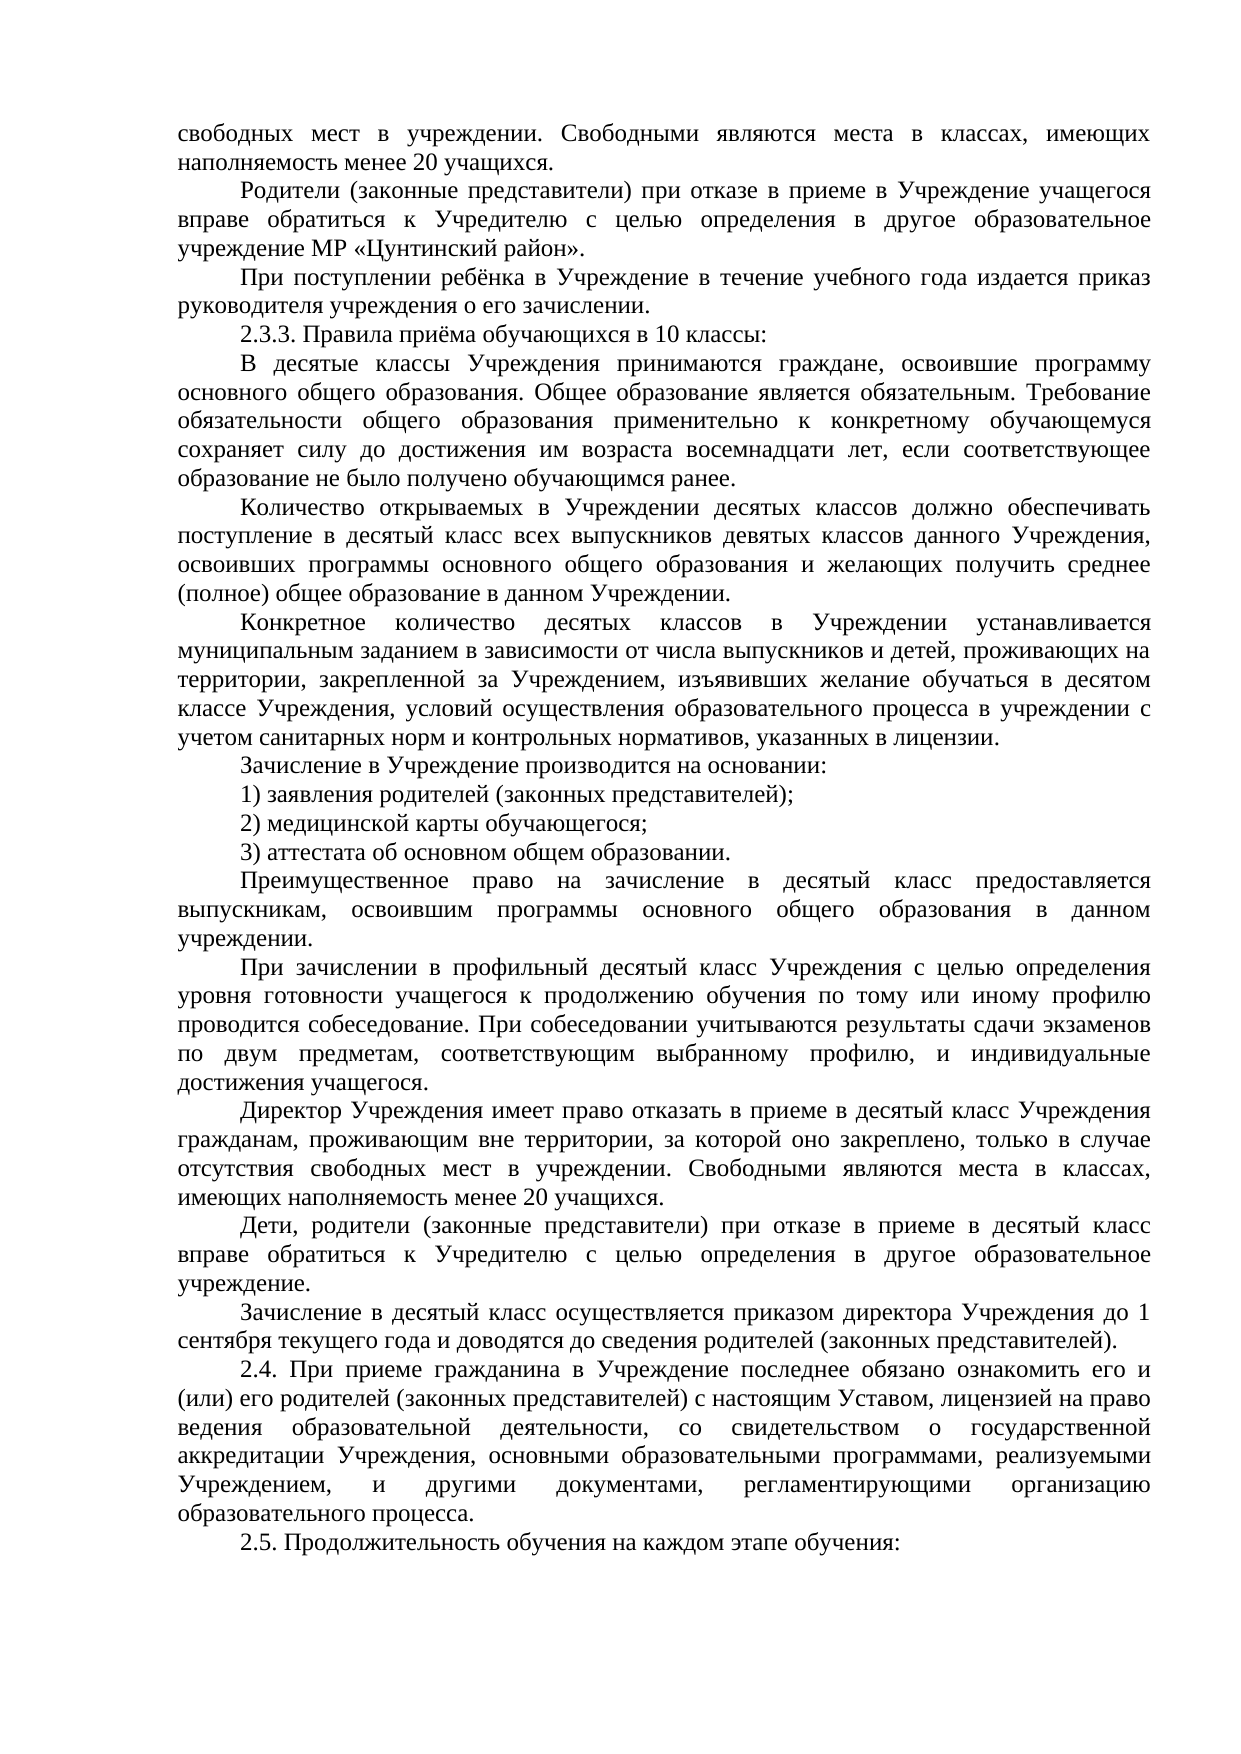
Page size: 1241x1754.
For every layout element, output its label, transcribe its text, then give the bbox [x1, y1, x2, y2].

text При зачислении в профильный десятый класс Учреждения с целью определения уровня готовности учащегося к продолжению обучения по тому или иному профилю проводится собеседование. При собеседовании учитываются результаты сдачи экзаменов по двум предметам, соответствующим выбранному профилю, и индивидуальные достижения учащегося. [177, 952, 1152, 1096]
text Количество открываемых в Учреждении десятых классов должно обеспечивать поступление в десятый класс всех выпускников девятых классов данного Учреждения, освоивших программы основного общего образования и желающих получить среднее (полное) общее образование в данном Учреждении. [177, 492, 1152, 607]
text Конкретное количество десятых классов в Учреждении устанавливается муниципальным заданием в зависимости от числа выпускников и детей, проживающих на территории, закрепленной за Учреждением, изъявивших желание обучаться в десятом классе Учреждения, условий осуществления образовательного процесса в учреждении с учетом санитарных норм и контрольных нормативов, указанных в лицензии. [177, 607, 1152, 751]
text 2.4. При приеме гражданина в Учреждение последнее обязано ознакомить его и (или) его родителей (законных представителей) с настоящим Уставом, лицензией на право ведения образовательной деятельности, со свидетельством о государственной аккредитации Учреждения, основными образовательными программами, реализуемыми Учреждением, и другими документами, регламентирующими организацию образовательного процесса. [177, 1354, 1152, 1527]
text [177, 118, 1152, 176]
text 1) заявления родителей (законных представителей); [177, 779, 1152, 808]
text Преимущественное право на зачисление в десятый класс предоставляется выпускникам, освоившим программы основного общего образования в данном учреждении. [177, 866, 1152, 952]
text В десятые классы Учреждения принимаются граждане, освоившие программу основного общего образования. Общее образование является обязательным. Требование обязательности общего образования применительно к конкретному обучающемуся сохраняет силу до достижения им возраста восемнадцати лет, если соответствующее образование не было получено обучающимся ранее. [177, 348, 1152, 492]
text При поступлении ребёнка в Учреждение в течение учебного года издается приказ руководителя учреждения о его зачислении. [177, 262, 1152, 319]
text Дети, родители (законные представители) при отказе в приеме в десятый класс вправе обратиться к Учредителю с целью определения в другое образовательное учреждение. [177, 1211, 1152, 1297]
text 3) аттестата об основном общем образовании. [177, 837, 1152, 866]
text Зачисление в Учреждение производится на основании: [177, 751, 1152, 779]
text 2.3.3. Правила приёма обучающихся в 10 классы: [177, 319, 1152, 348]
text Директор Учреждения имеет право отказать в приеме в десятый класс Учреждения гражданам, проживающим вне территории, за которой оно закреплено, только в случае отсутствия свободных мест в учреждении. Свободными являются места в классах, имеющих наполняемость менее 20 учащихся. [177, 1096, 1152, 1211]
text 2) медицинской карты обучающегося; [177, 808, 1152, 837]
text 2.5. Продолжительность обучения на каждом этапе обучения: [177, 1527, 1152, 1556]
text Родители (законные представители) при отказе в приеме в Учреждение учащегося вправе обратиться к Учредителю с целью определения в другое образовательное учреждение МР «Цунтинский район». [177, 176, 1152, 262]
text Зачисление в десятый класс осуществляется приказом директора Учреждения до 1 сентября текущего года и доводятся до сведения родителей (законных представителей). [177, 1297, 1152, 1354]
